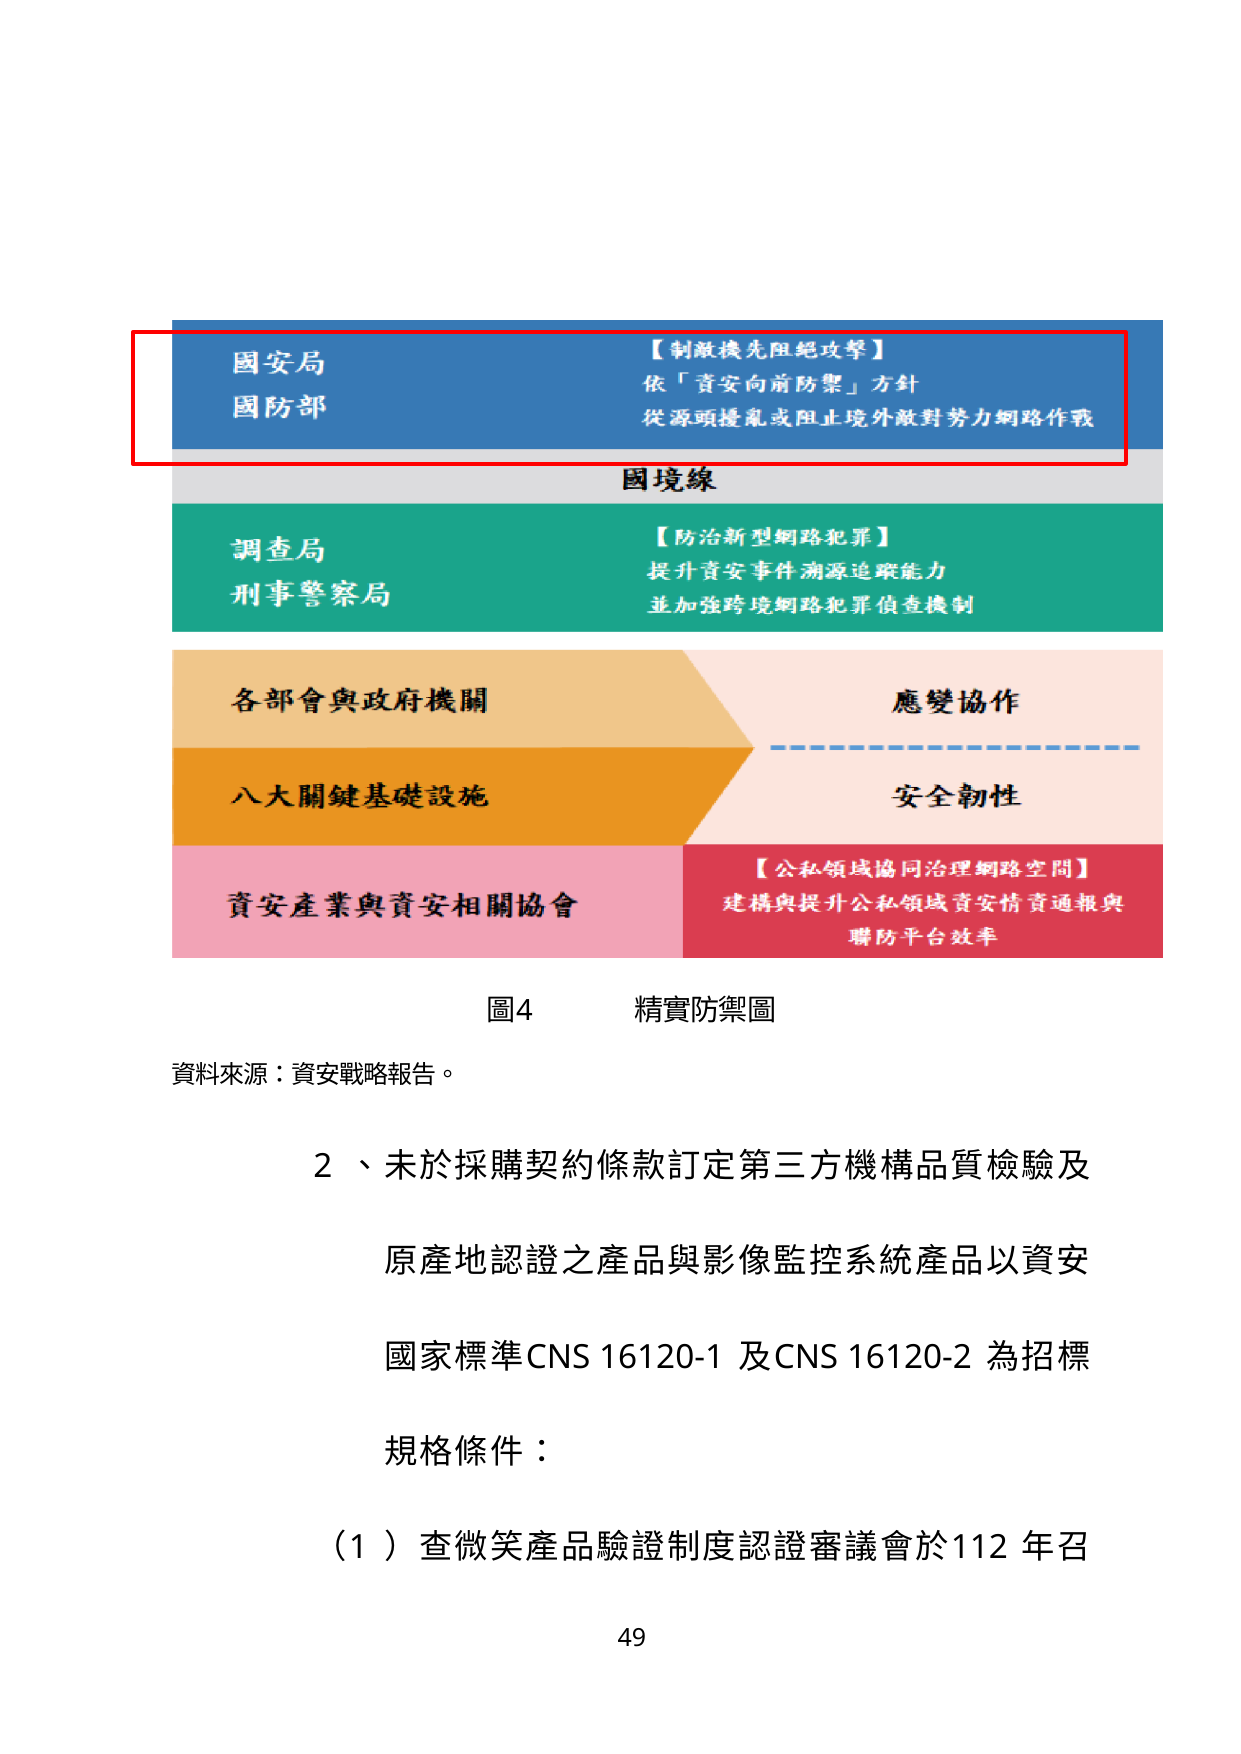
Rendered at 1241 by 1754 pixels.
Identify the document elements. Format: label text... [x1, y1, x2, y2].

picture [171, 320, 1164, 958]
text 精實防禦圖 [171, 991, 1092, 1028]
subtitle 查微笑產品驗證制度認證審議會於112年召開2場認證審議會，委員由產業團體代表、學者專家及工業局相關單位代表組成，完成審議影像監控系統產品驗證基準修正及認可財團法人台灣商品檢測驗證中心擔任資通安全檢驗機構。另工業局已完成影像監控系統產品驗證基準修正，並於112年4月20日公告，合先敘明。 [296, 1496, 1092, 1592]
text 資料來源：資安戰略報告。 [171, 1053, 1092, 1091]
picture [171, 334, 1124, 462]
subtitle 未於採購契約條款訂定第三方機構品質檢驗及原產地認證之產品與影像監控系統產品以資安國家標準CNS 16120-1及CNS 16120-2為招標規格條件： [296, 1116, 1092, 1496]
